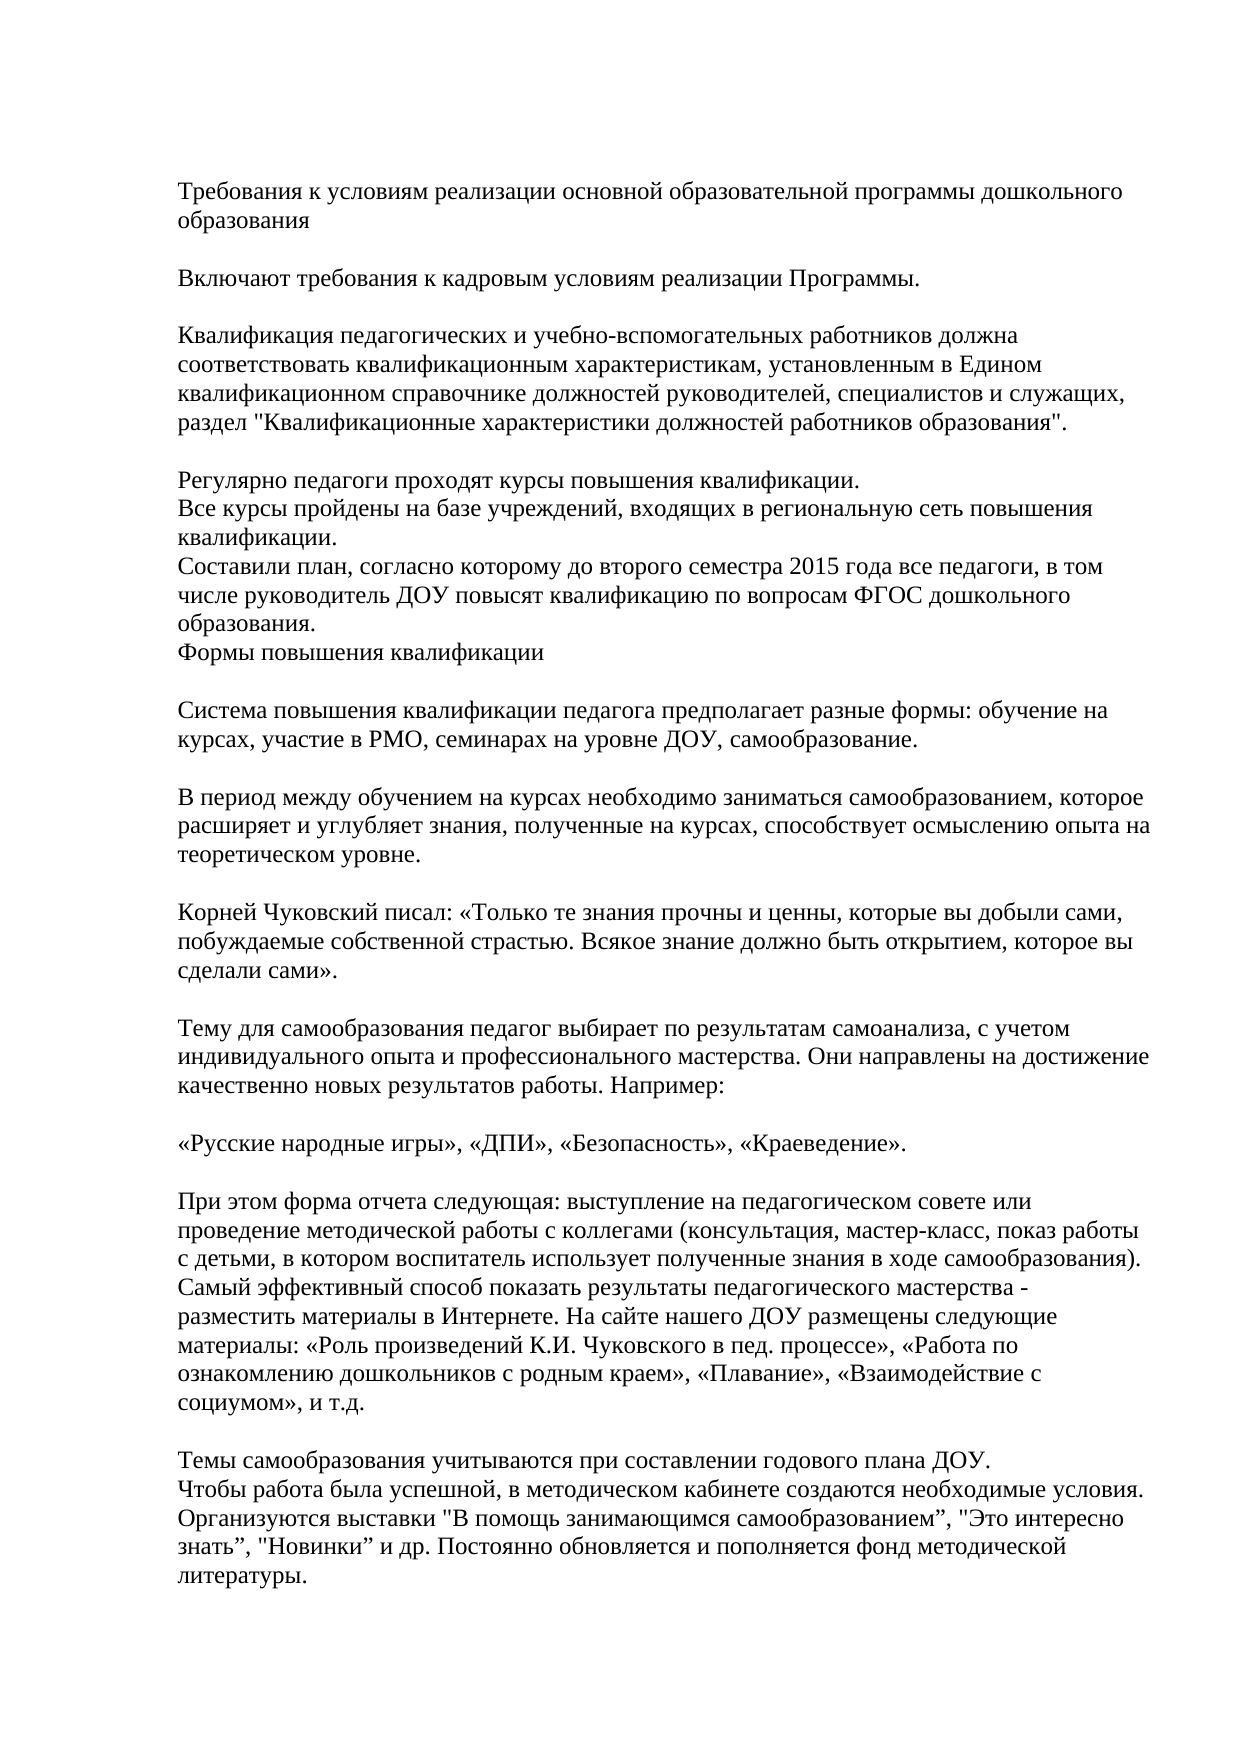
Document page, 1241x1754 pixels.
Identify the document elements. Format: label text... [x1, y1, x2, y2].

text «Русские народные игры», «ДПИ», «Безопасность», «Краеведение». [177, 1128, 1152, 1157]
text При этом форма отчета следующая: выступление на педагогическом совете или проведение методической работы с коллегами (консультация, мастер-класс, показ работы с детьми, в котором воспитатель использует полученные знания в ходе самообразования). Самый эффективный способ показать результаты педагогического мастерства - разместить материалы в Интернете. На сайте нашего ДОУ размещены следующие материалы: «Роль произведений К.И. Чуковского в пед. процессе», «Работа по ознакомлению дошкольников с родным краем», «Плавание», «Взаимодействие с социумом», и т.д. [177, 1186, 1152, 1416]
text Включают требования к кадровым условиям реализации Программы. [177, 263, 1152, 291]
text В период между обучением на курсах необходимо заниматься самообразованием, которое расширяет и углубляет знания, полученные на курсах, способствует осмыслению опыта на теоретическом уровне. [177, 782, 1152, 868]
text Квалификация педагогических и учебно-вспомогательных работников должна соответствовать квалификационным характеристикам, установленным в Едином квалификационном справочнике должностей руководителей, специалистов и служащих, раздел "Квалификационные характеристики должностей работников образования". [177, 321, 1152, 436]
text Регулярно педагоги проходят курсы повышения квалификации. Все курсы пройдены на базе учреждений, входящих в региональную сеть повышения квалификации. Составили план, согласно которому до второго семестра 2015 года все педагоги, в том числе руководитель ДОУ повысят квалификацию по вопросам ФГОС дошкольного образования. Формы повышения квалификации [177, 465, 1152, 666]
text Тему для самообразования педагог выбирает по результатам самоанализа, с учетом индивидуального опыта и профессионального мастерства. Они направлены на достижение качественно новых результатов работы. Например: [177, 1013, 1152, 1099]
text Требования к условиям реализации основной образовательной программы дошкольного образования [177, 176, 1152, 233]
text Система повышения квалификации педагога предполагает разные формы: обучение на курсах, участие в РМО, семинарах на уровне ДОУ, самообразование. [177, 695, 1152, 753]
text Темы самообразования учитываются при составлении годового плана ДОУ. Чтобы работа была успешной, в методическом кабинете создаются необходимые условия. Организуются выставки "В помощь занимающимся самообразованием”, "Это интересно знать”, "Новинки” и др. Постоянно обновляется и пополняется фонд методической литературы. [177, 1445, 1152, 1589]
text Корней Чуковский писал: «Только те знания прочны и ценны, которые вы добыли сами, побуждаемые собственной страстью. Всякое знание должно быть открытием, которое вы сделали сами». [177, 897, 1152, 983]
